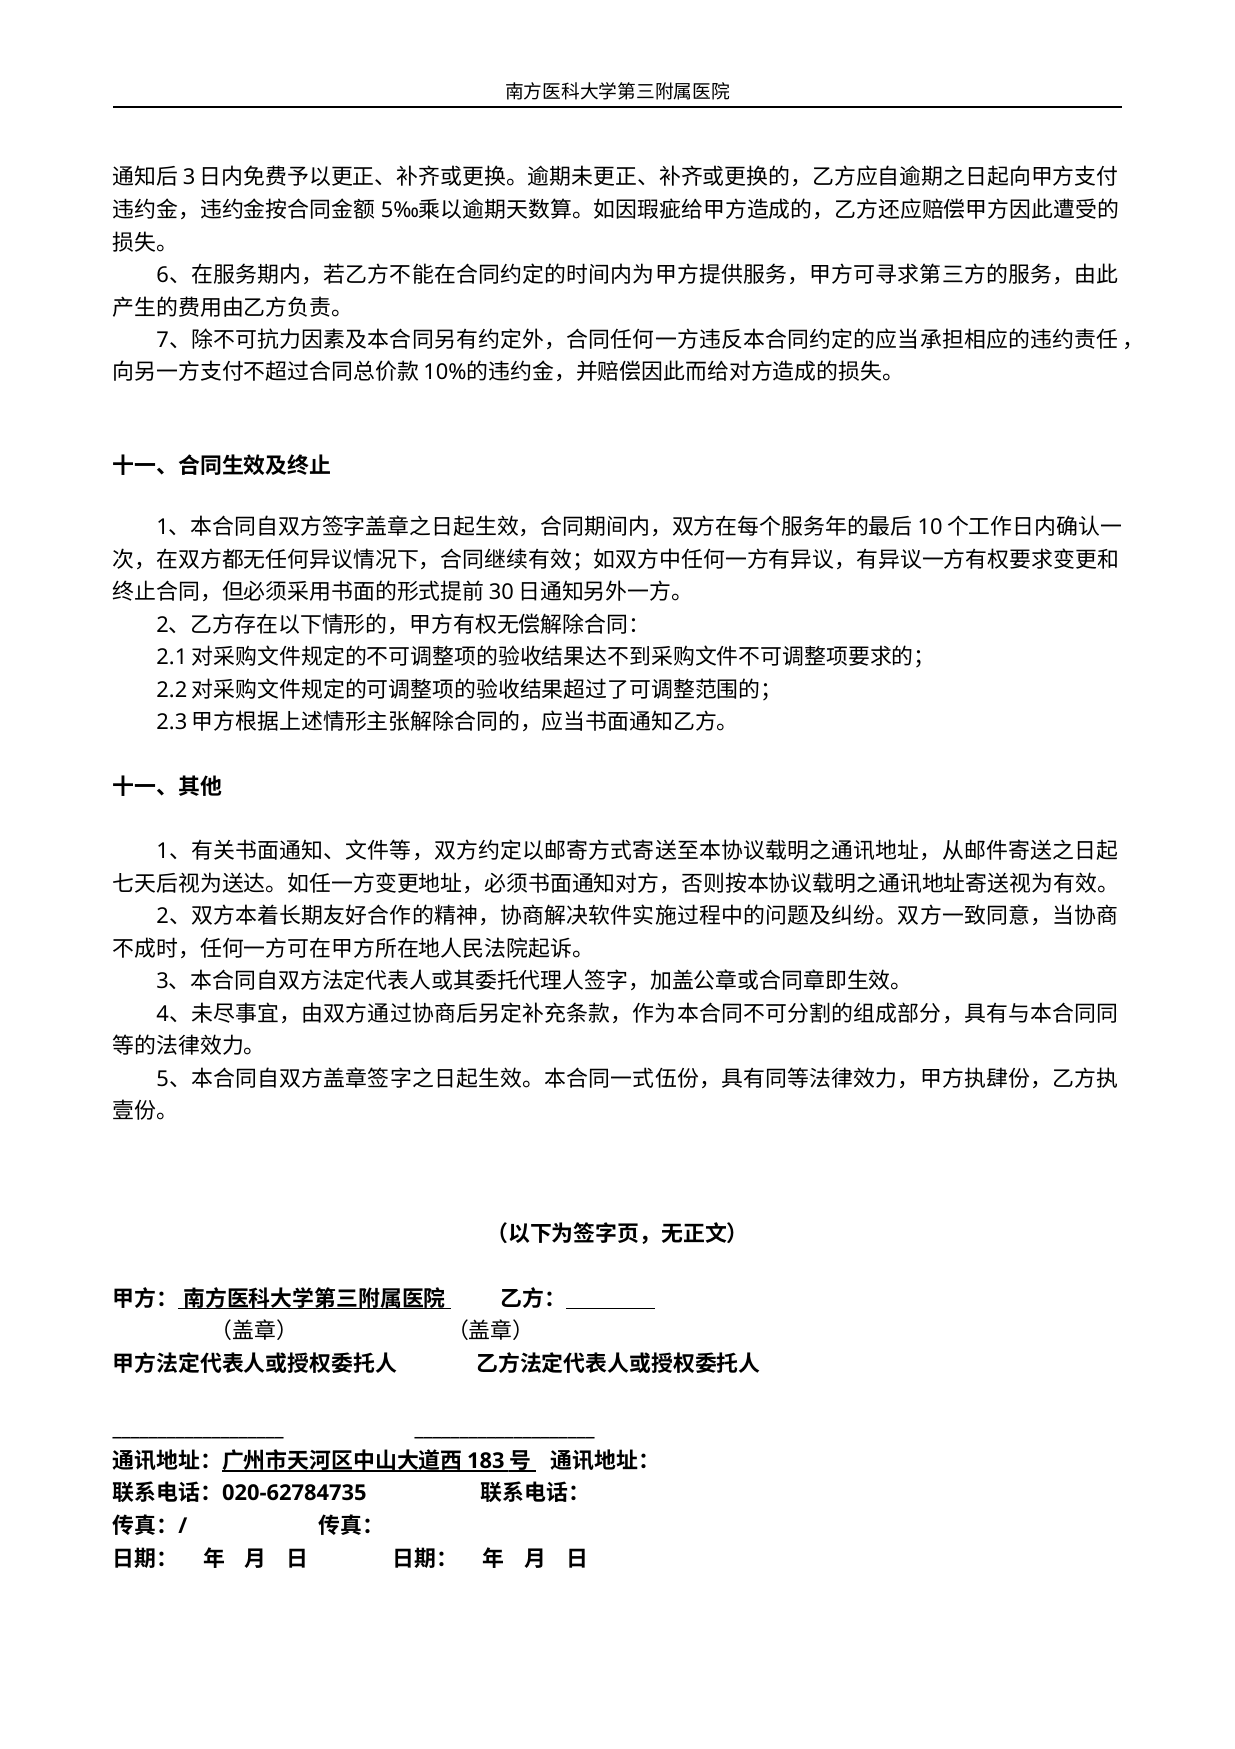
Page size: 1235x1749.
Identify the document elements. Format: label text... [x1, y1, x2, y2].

text 通讯地址：广州市天河区中山大道西183号 通讯地址： [112, 1443, 1122, 1475]
text 3、本合同自双方法定代表人或其委托代理人签字，加盖公章或合同章即生效。 [112, 963, 1122, 995]
text ___________________ ____________________ [112, 1410, 1122, 1443]
text 2.1对采购文件规定的不可调整项的验收结果达不到采购文件不可调整项要求的； [112, 639, 1122, 672]
text 十一、合同生效及终止 [112, 448, 1122, 480]
text 5、本合同自双方盖章签字之日起生效。本合同一式伍份，具有同等法律效力，甲方执肆份，乙方执壹份。 [112, 1060, 1122, 1125]
text 4、未尽事宜，由双方通过协商后另定补充条款，作为本合同不可分割的组成部分，具有与本合同同等的法律效力。 [112, 995, 1122, 1060]
text 2、乙方存在以下情形的，甲方有权无偿解除合同： [112, 607, 1122, 639]
text 2.2对采购文件规定的可调整项的验收结果超过了可调整范围的； [112, 672, 1122, 704]
text 2、双方本着长期友好合作的精神，协商解决软件实施过程中的问题及纠纷。双方一致同意，当协商不成时，任何一方可在甲方所在地人民法院起诉。 [112, 898, 1122, 963]
text 7、除不可抗力因素及本合同另有约定外，合同任何一方违反本合同约定的应当承担相应的违约责任，向另一方支付不超过合同总价款10%的违约金，并赔偿因此而给对方造成的损失。 [112, 322, 1122, 387]
text 传真：/ 传真： [112, 1508, 1122, 1540]
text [112, 159, 1122, 257]
text （以下为签字页，无正文） [112, 1215, 1122, 1248]
text 联系电话：020-62784735 联系电话： [112, 1475, 1122, 1508]
text 1、有关书面通知、文件等，双方约定以邮寄方式寄送至本协议载明之通讯地址，从邮件寄送之日起七天后视为送达。如任一方变更地址，必须书面通知对方，否则按本协议载明之通讯地址寄送视为有效。 [112, 833, 1122, 898]
text （盖章） （盖章） [112, 1313, 1122, 1345]
text 甲方法定代表人或授权委托人 乙方法定代表人或授权委托人 [112, 1345, 1122, 1378]
text 2.3甲方根据上述情形主张解除合同的，应当书面通知乙方。 [112, 704, 1122, 737]
text 十一、其他 [112, 769, 1122, 801]
text 1、本合同自双方签字盖章之日起生效，合同期间内，双方在每个服务年的最后10个工作日内确认一次，在双方都无任何异议情况下，合同继续有效；如双方中任何一方有异议，有异议一方有权要求变更和终止合同，但必须采用书面的形式提前30日通知另外一方。 [112, 509, 1122, 607]
text 6、在服务期内，若乙方不能在合同约定的时间内为甲方提供服务，甲方可寻求第三方的服务，由此产生的费用由乙方负责。 [112, 257, 1122, 322]
text 日期： 年 月 日 日期： 年 月 日 [112, 1540, 1122, 1573]
text 甲方： 南方医科大学第三附属医院 乙方： [112, 1280, 1122, 1313]
